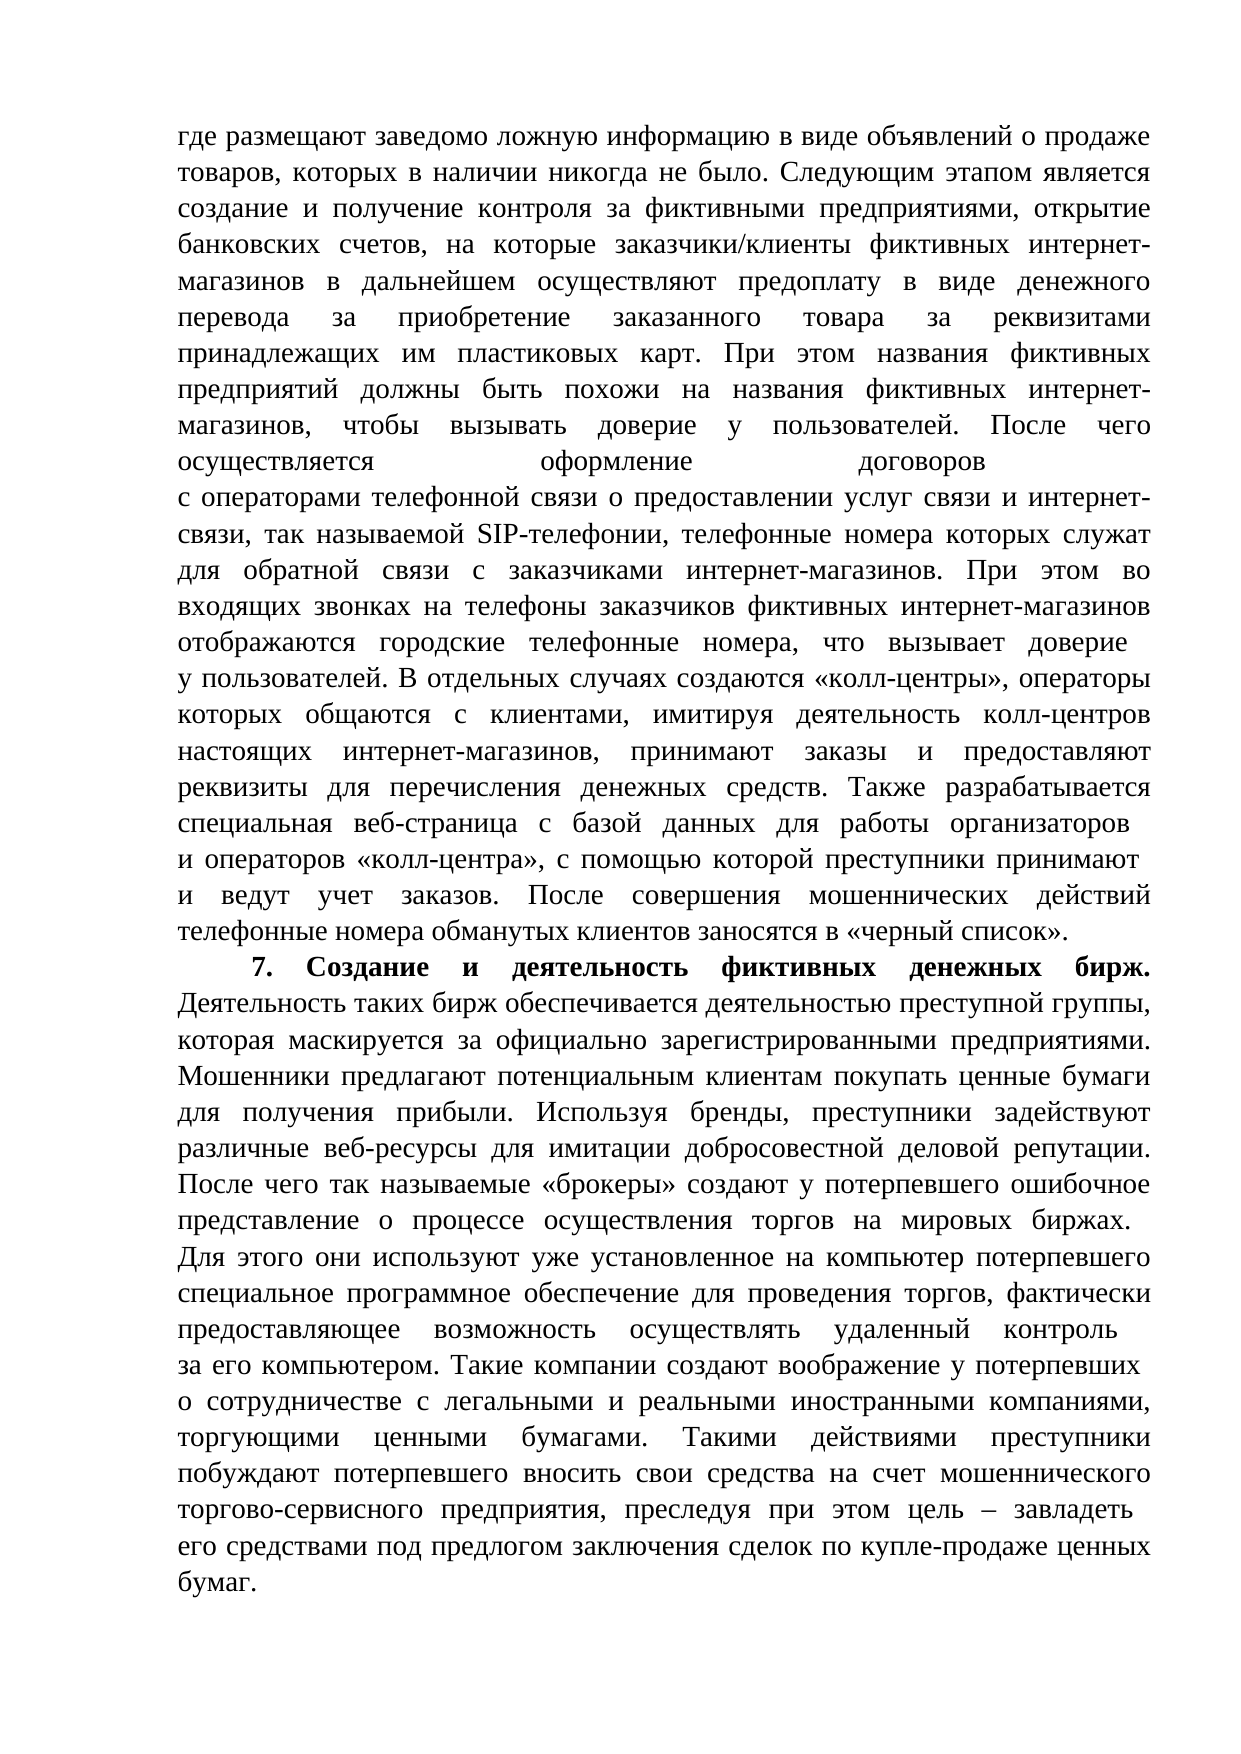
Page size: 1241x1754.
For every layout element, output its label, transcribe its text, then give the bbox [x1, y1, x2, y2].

text 7. Создание и деятельность фиктивных денежных бирж. Деятельность таких бирж обеспечивается деятельностью преступной группы, которая маскируется за официально зарегистрированными предприятиями. Мошенники предлагают потенциальным клиентам покупать ценные бумаги для получения прибыли. Используя бренды, преступники задействуют различные веб-ресурсы для имитации добросовестной деловой репутации. После чего так называемые «брокеры» создают у потерпевшего ошибочное представление о процессе осуществления торгов на мировых биржах. Для этого они используют уже установленное на компьютер потерпевшего специальное программное обеспечение для проведения торгов, фактически предоставляющее возможность осуществлять удаленный контроль за его компьютером. Такие компании создают воображение у потерпевших о сотрудничестве с легальными и реальными иностранными компаниями, торгующими ценными бумагами. Такими действиями преступники побуждают потерпевшего вносить свои средства на счет мошеннического торгово-сервисного предприятия, преследуя при этом цель – завладеть его средствами под предлогом заключения сделок по купле-продаже ценных бумаг. [177, 949, 1152, 1597]
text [177, 118, 1152, 947]
